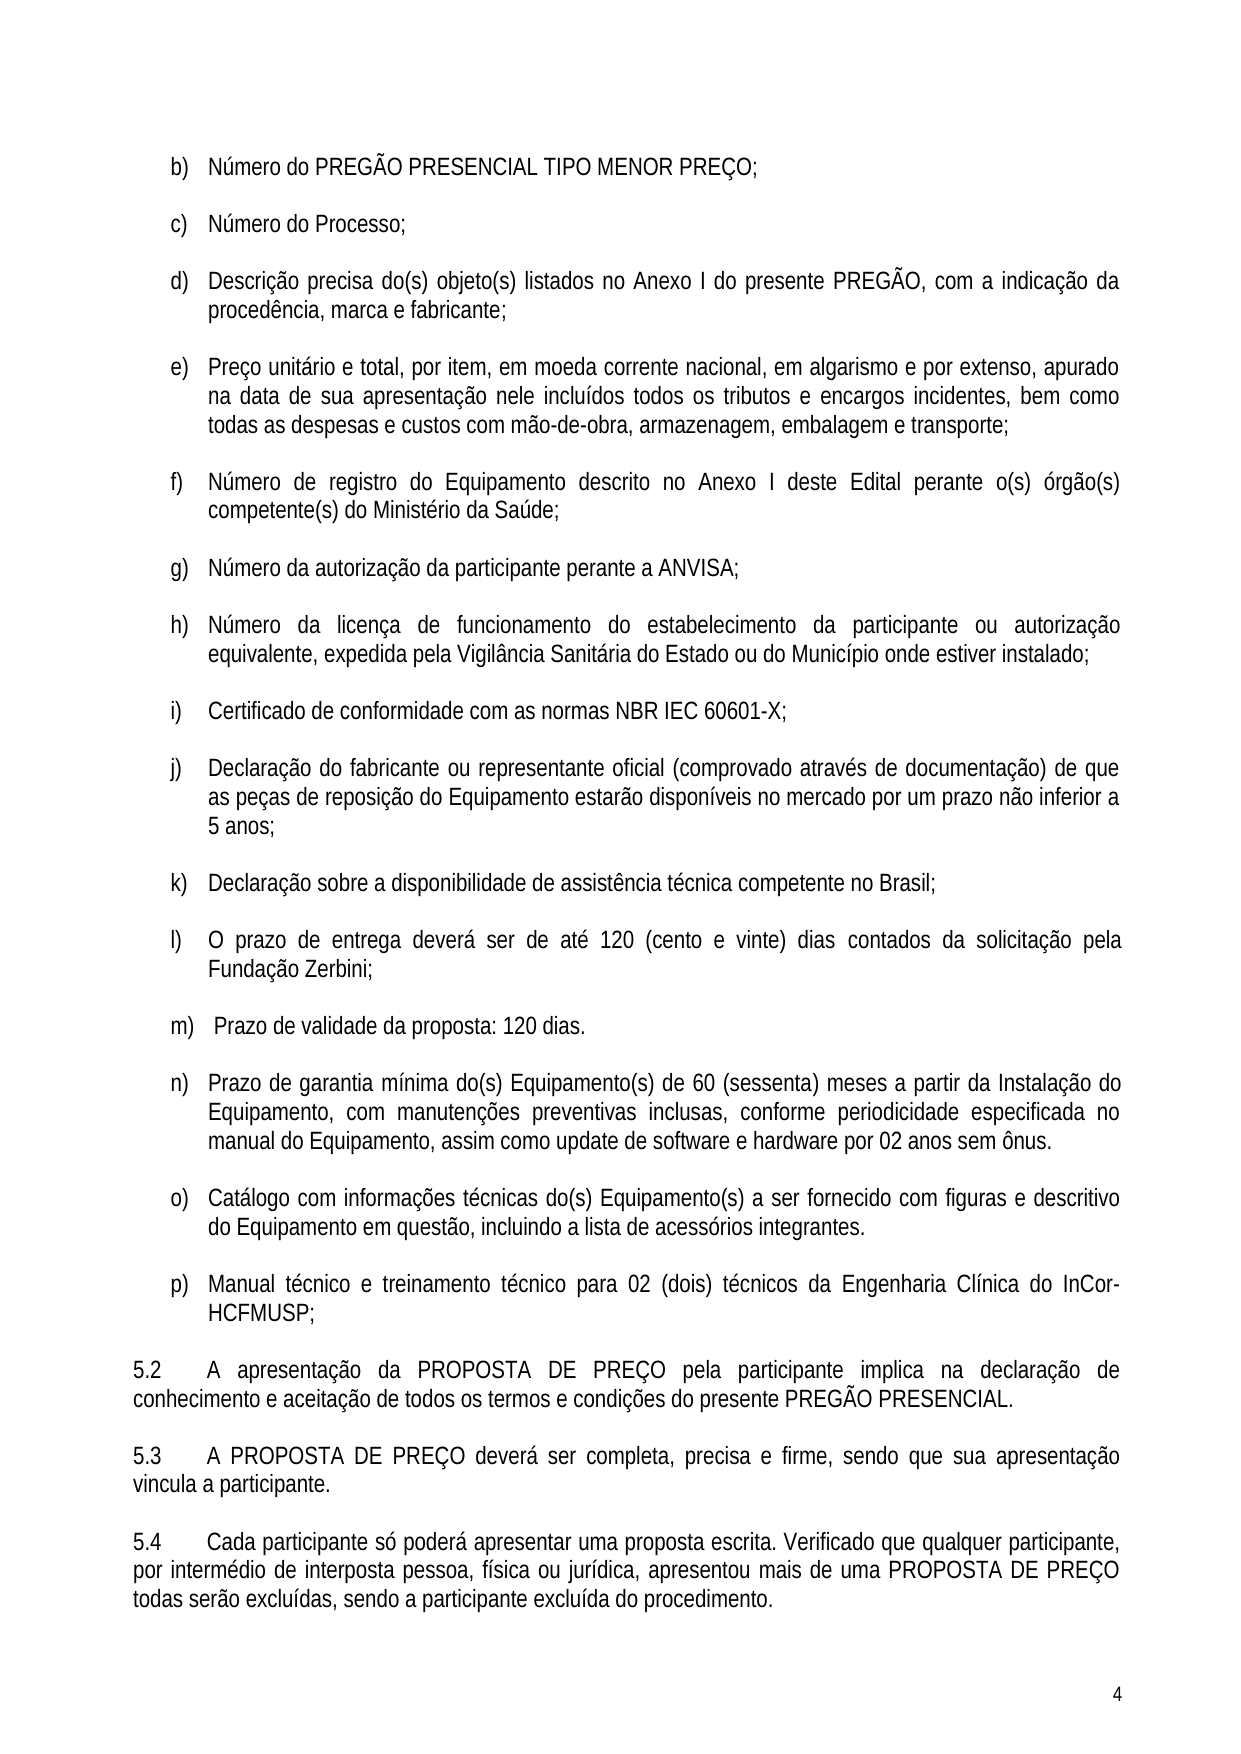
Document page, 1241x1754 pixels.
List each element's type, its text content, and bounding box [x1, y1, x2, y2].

text 5.3 A PROPOSTA DE PREÇO deverá ser completa, precisa e firme, sendo que sua apresentação vincula a participante. [133, 1441, 1122, 1498]
list Prazo de garantia mínima do(s) Equipamento(s) de 60 (sessenta) meses a partir da Instalação do Equipamento, com manutenções preventivas inclusas, conforme periodicidade especificada no manual do Equipamento, assim como update de software e hardware por 02 anos sem ônus. [170, 1068, 1122, 1154]
list Número do PREGÃO PRESENCIAL TIPO MENOR PREÇO; [170, 152, 1122, 180]
list Prazo de validade da proposta: 120 dias. [170, 1011, 1122, 1040]
list Declaração sobre a disponibilidade de assistência técnica competente no Brasil; [170, 868, 1122, 897]
list Manual técnico e treinamento técnico para 02 (dois) técnicos da Engenharia Clínica do InCor-HCFMUSP; [170, 1269, 1122, 1326]
list Certificado de conformidade com as normas NBR IEC 60601-X; [170, 696, 1122, 725]
list O prazo de entrega deverá ser de até 120 (cento e vinte) dias contados da solicitação pela Fundação Zerbini; [170, 925, 1122, 982]
list Número da autorização da participante perante a ANVISA; [170, 553, 1122, 581]
list Número do Processo; [170, 209, 1122, 238]
text 5.2 A apresentação da PROPOSTA DE PREÇO pela participante implica na declaração de conhecimento e aceitação de todos os termos e condições do presente PREGÃO PRESENCIAL. [133, 1355, 1122, 1412]
list Preço unitário e total, por item, em moeda corrente nacional, em algarismo e por extenso, apurado na data de sua apresentação nele incluídos todos os tributos e encargos incidentes, bem como todas as despesas e custos com mão-de-obra, armazenagem, embalagem e transporte; [170, 352, 1122, 438]
list Declaração do fabricante ou representante oficial (comprovado através de documentação) de que as peças de reposição do Equipamento estarão disponíveis no mercado por um prazo não inferior a 5 anos; [170, 753, 1122, 839]
list Número da licença de funcionamento do estabelecimento da participante ou autorização equivalente, expedida pela Vigilância Sanitária do Estado ou do Município onde estiver instalado; [170, 610, 1122, 667]
list Número de registro do Equipamento descrito no Anexo I deste Edital perante o(s) órgão(s) competente(s) do Ministério da Saúde; [170, 467, 1122, 524]
text 5.4 Cada participante só poderá apresentar uma proposta escrita. Verificado que qualquer participante, por intermédio de interposta pessoa, física ou jurídica, apresentou mais de uma PROPOSTA DE PREÇO todas serão excluídas, sendo a participante excluída do procedimento. [133, 1527, 1122, 1613]
list Descrição precisa do(s) objeto(s) listados no Anexo I do presente PREGÃO, com a indicação da procedência, marca e fabricante; [170, 266, 1122, 324]
list Catálogo com informações técnicas do(s) Equipamento(s) a ser fornecido com figuras e descritivo do Equipamento em questão, incluindo a lista de acessórios integrantes. [170, 1183, 1122, 1240]
